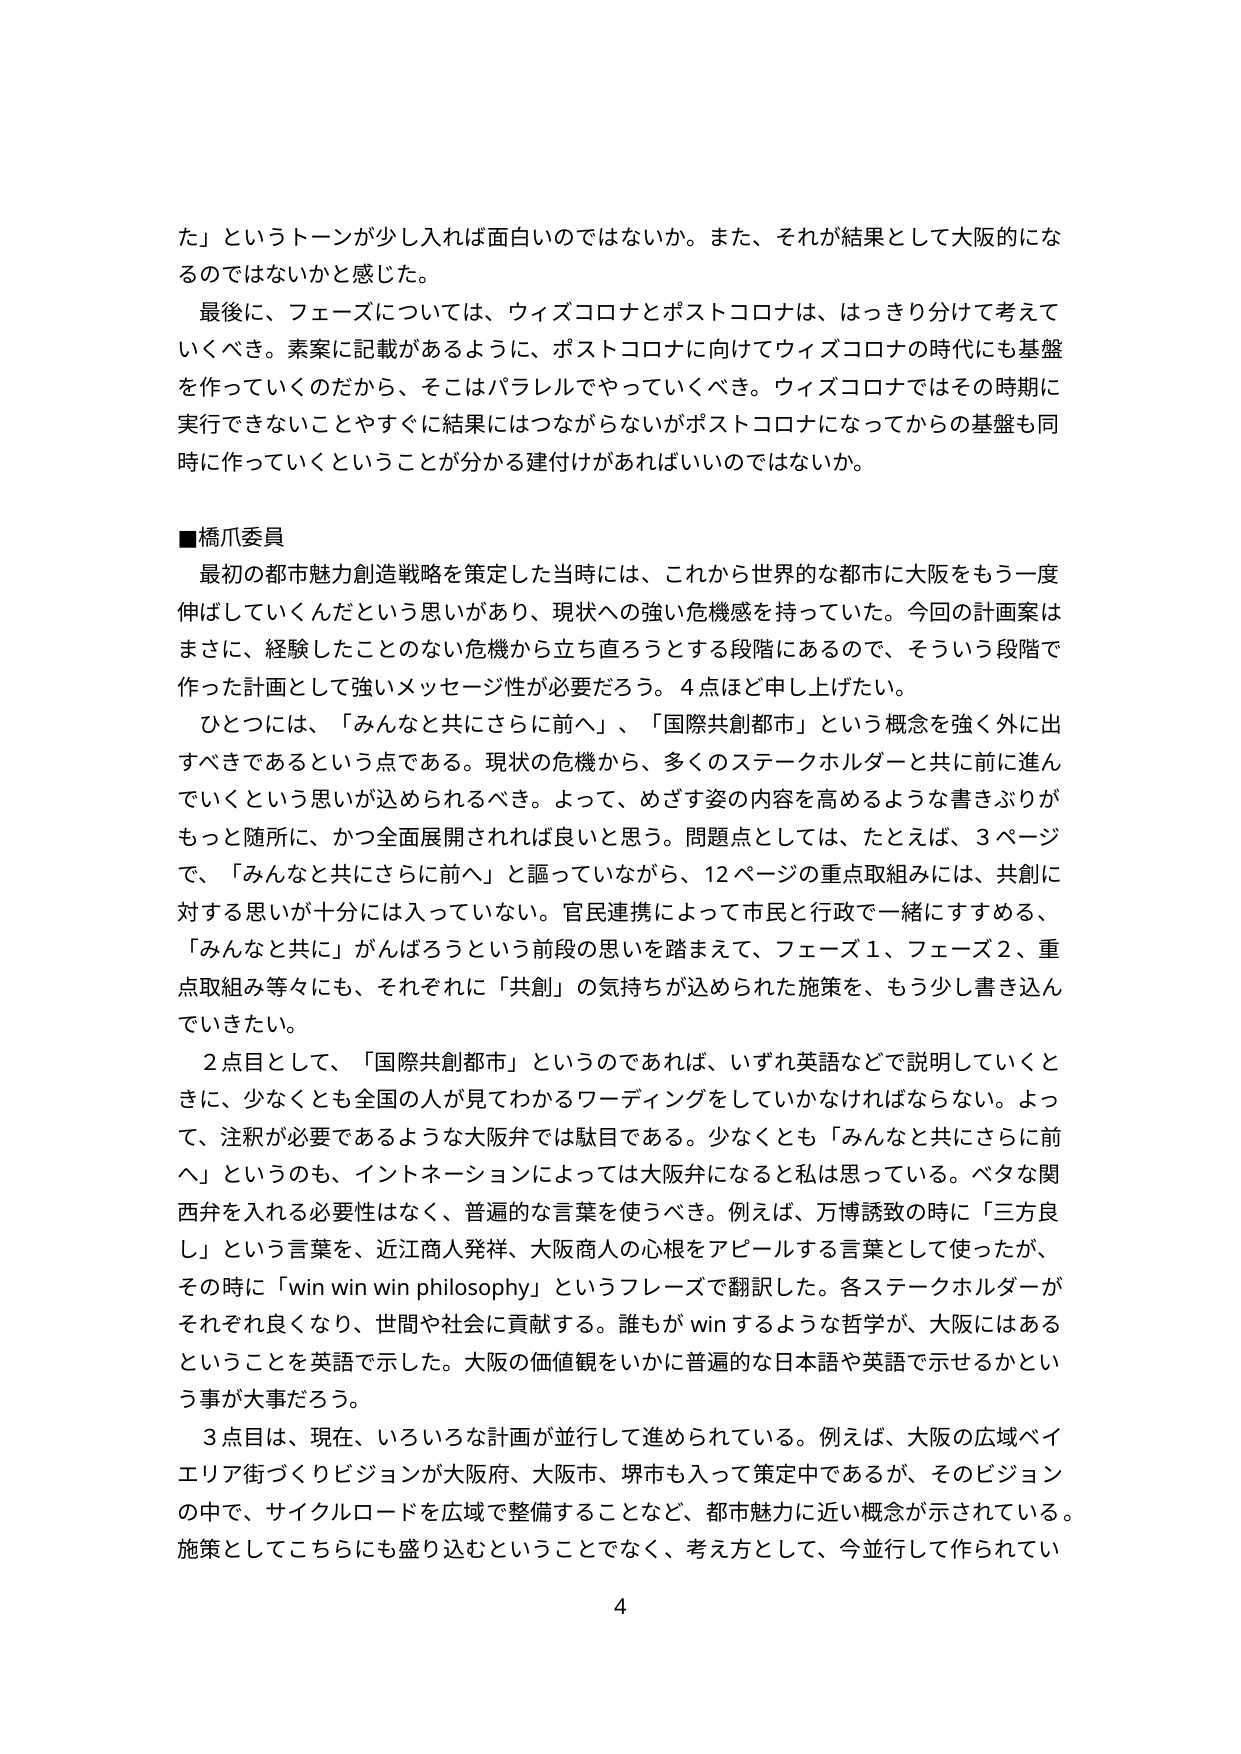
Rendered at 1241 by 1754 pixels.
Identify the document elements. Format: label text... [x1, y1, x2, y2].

text ひとつには、「みんなと共にさらに前へ」、「国際共創都市」という概念を強く外に出すべきであるという点である。現状の危機から、多くのステークホルダーと共に前に進んでいくという思いが込められるべき。よって、めざす姿の内容を高めるような書きぶりがもっと随所に、かつ全面展開されれば良いと思う。問題点としては、たとえば、３ページで、「みんなと共にさらに前へ」と謳っていながら、12ページの重点取組みには、共創に対する思いが十分には入っていない。官民連携によって市民と行政で一緒にすすめる、「みんなと共に」がんばろうという前段の思いを踏まえて、フェーズ１、フェーズ２、重点取組み等々にも、それぞれに「共創」の気持ちが込められた施策を、もう少し書き込んでいきたい。 [177, 704, 1063, 1042]
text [177, 217, 1063, 292]
text ２点目として、「国際共創都市」というのであれば、いずれ英語などで説明していくときに、少なくとも全国の人が見てわかるワーディングをしていかなければならない。よって、注釈が必要であるような大阪弁では駄目である。少なくとも「みんなと共にさらに前へ」というのも、イントネーションによっては大阪弁になると私は思っている。ベタな関西弁を入れる必要性はなく、普遍的な言葉を使うべき。例えば、万博誘致の時に「三方良し」という言葉を、近江商人発祥、大阪商人の心根をアピールする言葉として使ったが、その時に「win win win philosophy」というフレーズで翻訳した。各ステークホルダーがそれぞれ良くなり、世間や社会に貢献する。誰もがwinするような哲学が、大阪にはあるということを英語で示した。大阪の価値観をいかに普遍的な日本語や英語で示せるかという事が大事だろう。 [177, 1042, 1063, 1417]
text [177, 1417, 1063, 1567]
text ■橋爪委員 [177, 517, 1063, 554]
text 最後に、フェーズについては、ウィズコロナとポストコロナは、はっきり分けて考えていくべき。素案に記載があるように、ポストコロナに向けてウィズコロナの時代にも基盤を作っていくのだから、そこはパラレルでやっていくべき。ウィズコロナではその時期に実行できないことやすぐに結果にはつながらないがポストコロナになってからの基盤も同時に作っていくということが分かる建付けがあればいいのではないか。 [177, 292, 1063, 479]
text 最初の都市魅力創造戦略を策定した当時には、これから世界的な都市に大阪をもう一度伸ばしていくんだという思いがあり、現状への強い危機感を持っていた。今回の計画案はまさに、経験したことのない危機から立ち直ろうとする段階にあるので、そういう段階で作った計画として強いメッセージ性が必要だろう。４点ほど申し上げたい。 [177, 554, 1063, 704]
